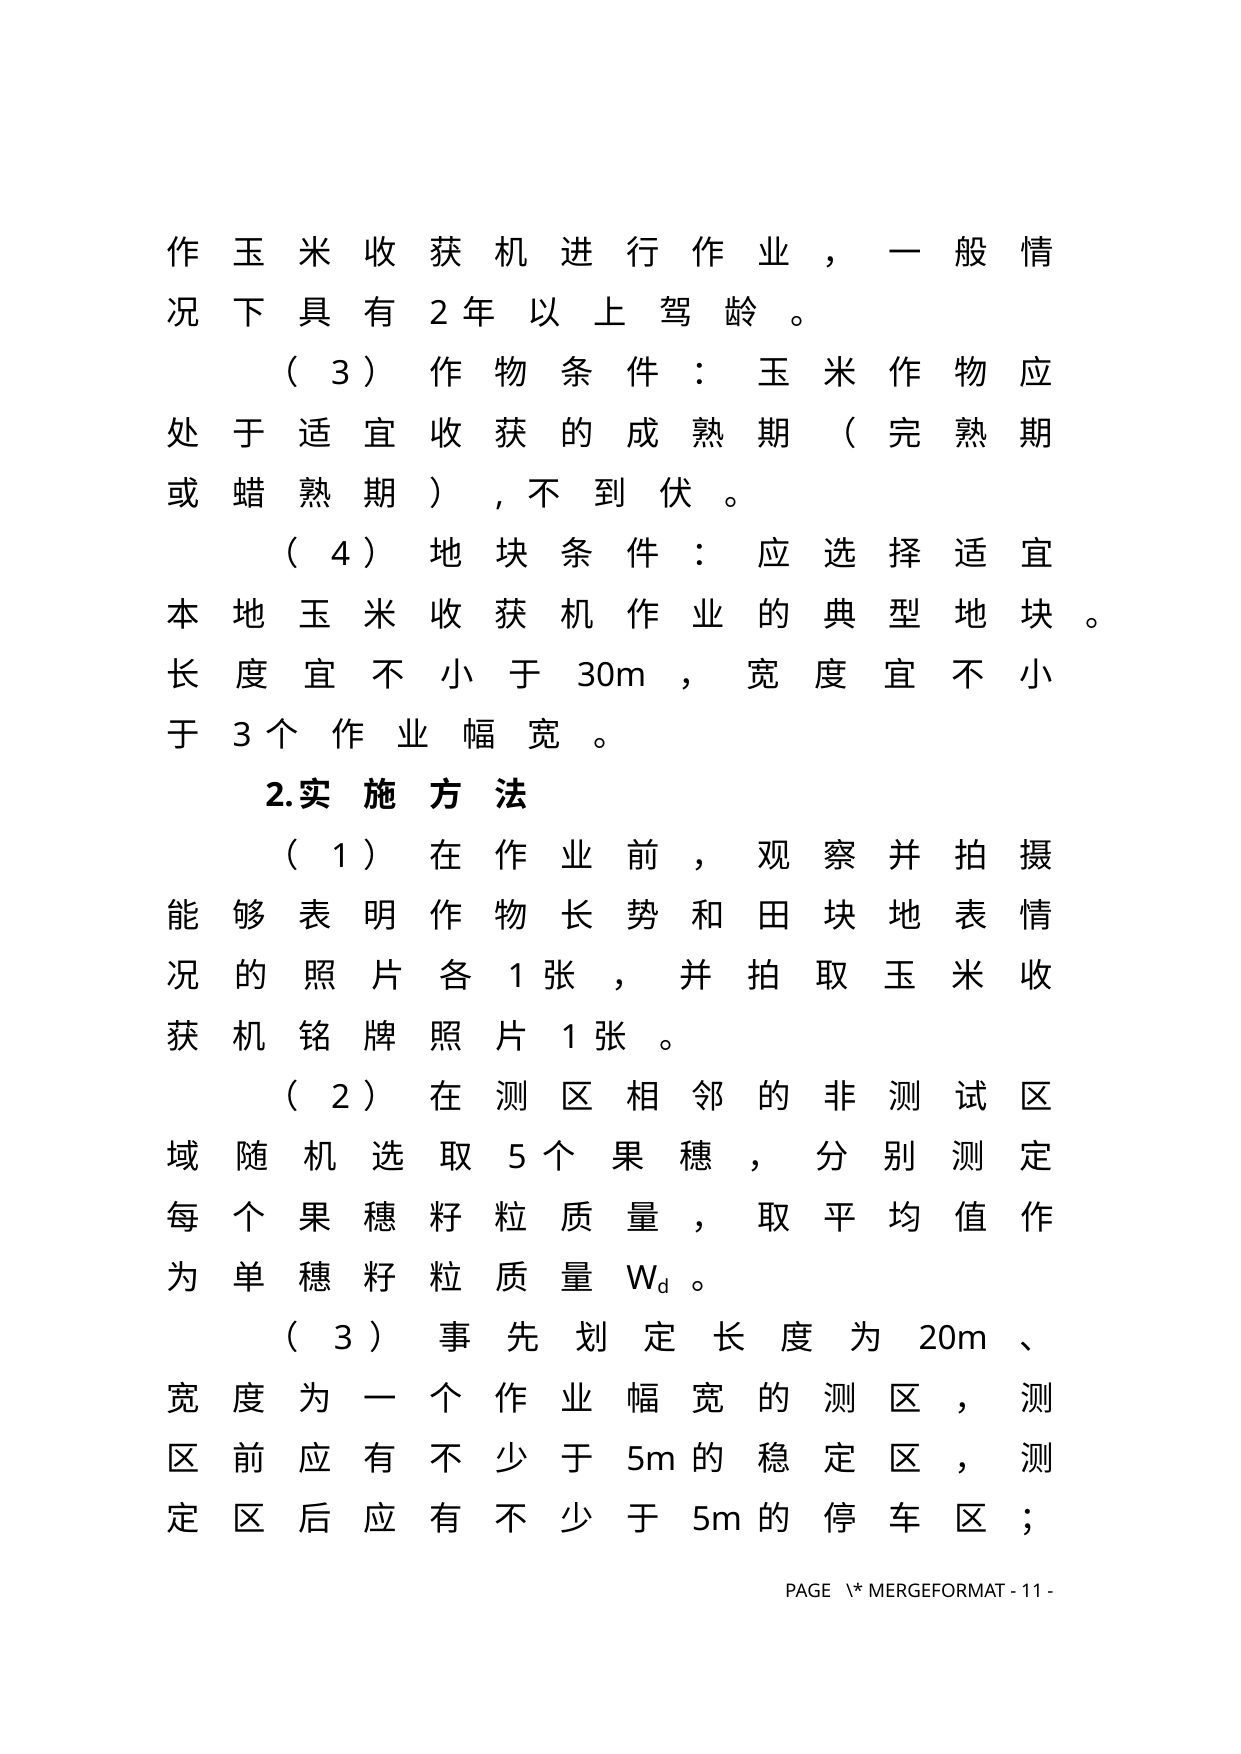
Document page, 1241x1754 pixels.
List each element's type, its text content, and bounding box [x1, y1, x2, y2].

text （1）在作业前，观察并拍摄能够表明作物长势和田块地表情况的照片各1张，并拍取玉米收获机铭牌照片1张。 [167, 822, 1085, 1064]
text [167, 1305, 1085, 1546]
text （2）在测区相邻的非测试区域随机选取5个果穗，分别测定每个果穗籽粒质量，取平均值作为单穗籽粒质量Wd。 [167, 1064, 1085, 1305]
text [167, 219, 1085, 340]
text 2.实施方法 [167, 762, 1085, 822]
text （4）地块条件：应选择适宜本地玉米收获机作业的典型地块。长度宜不小于30m，宽度宜不小于3个作业幅宽。 [167, 521, 1085, 762]
text （3）作物条件：玉米作物应处于适宜收获的成熟期（完熟期或蜡熟期）,不到伏。 [167, 340, 1085, 521]
